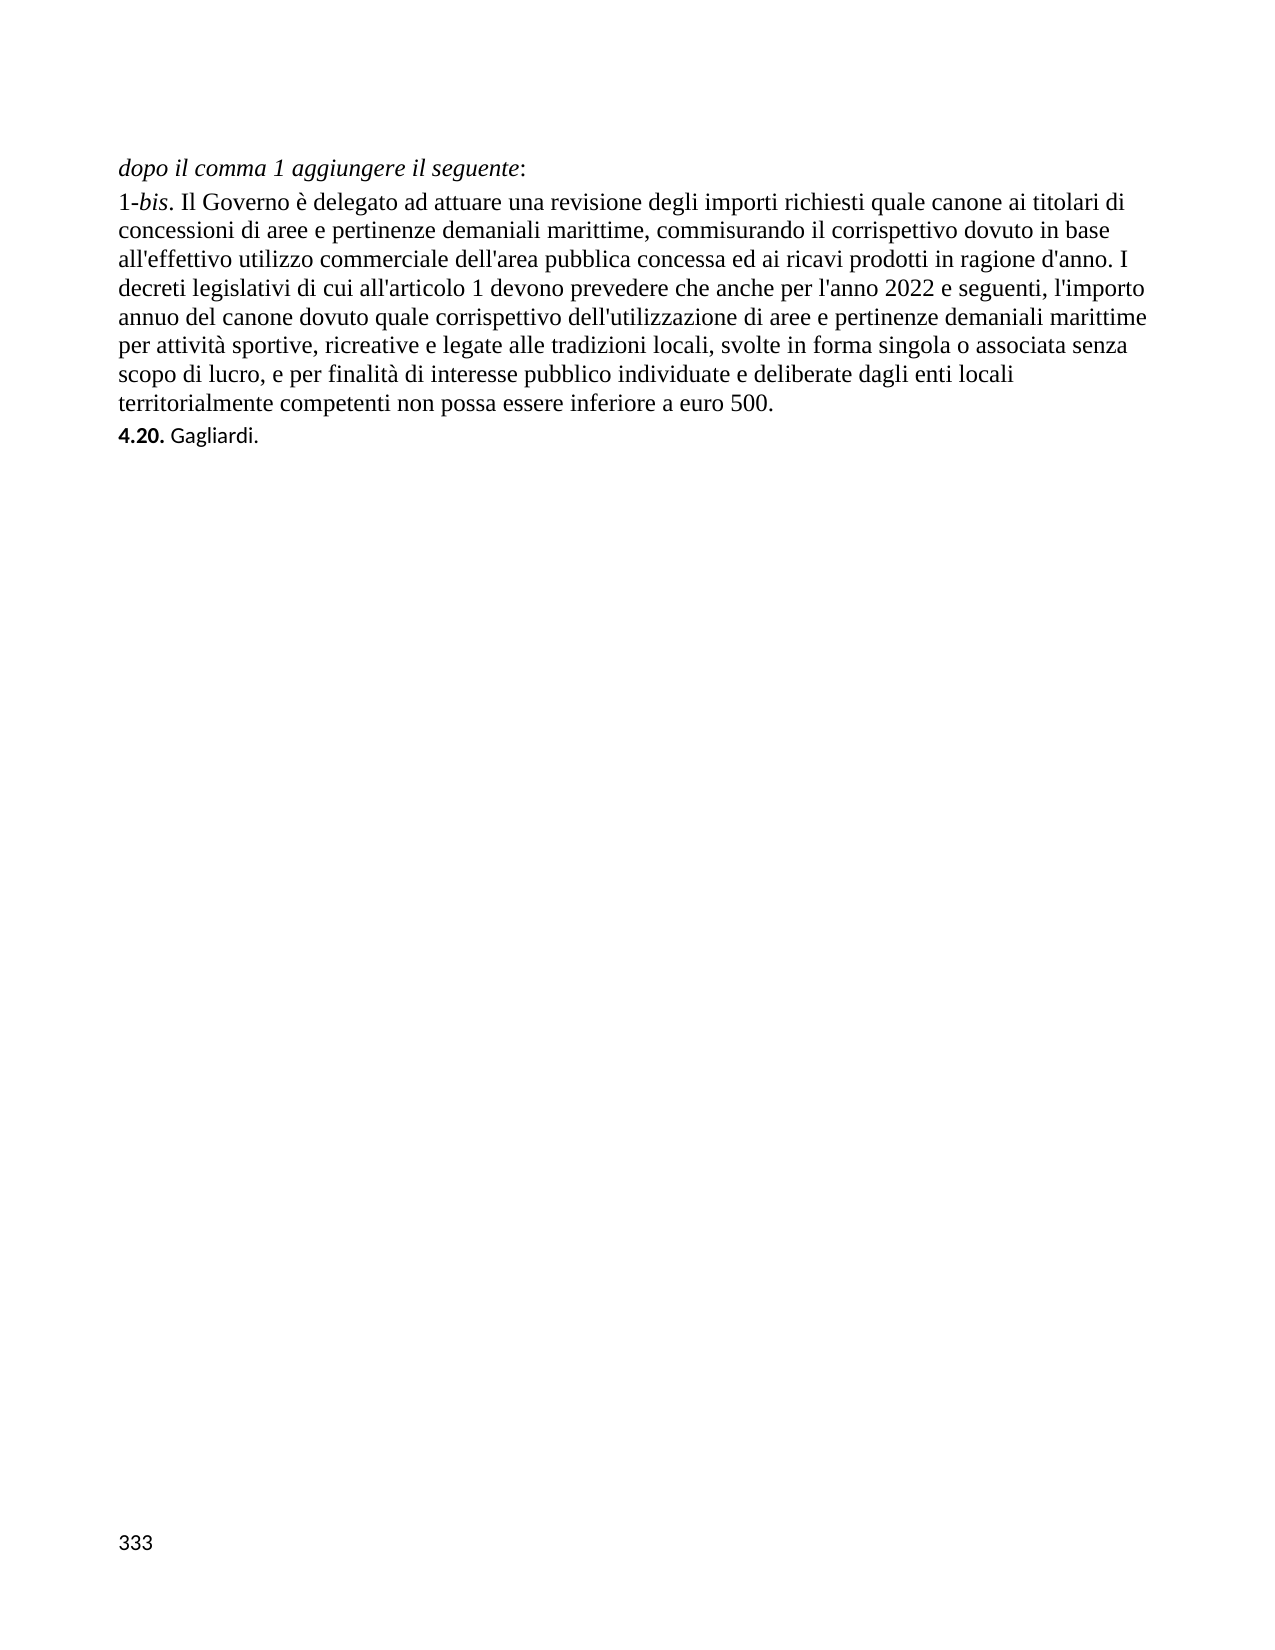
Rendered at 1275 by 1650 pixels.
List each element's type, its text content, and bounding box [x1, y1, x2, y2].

text dopo il comma 1 aggiungere il seguente: [118, 153, 1157, 181]
text 1-bis. Il Governo è delegato ad attuare una revisione degli importi richiesti quale canone ai titolari di concessioni di aree e pertinenze demaniali marittime, commisurando il corrispettivo dovuto in base all'effettivo utilizzo commerciale dell'area pubblica concessa ed ai ricavi prodotti in ragione d'anno. I decreti legislativi di cui all'articolo 1 devono prevedere che anche per l'anno 2022 e seguenti, l'importo annuo del canone dovuto quale corrispettivo dell'utilizzazione di aree e pertinenze demaniali marittime per attività sportive, ricreative e legate alle tradizioni locali, svolte in forma singola o associata senza scopo di lucro, e per finalità di interesse pubblico individuate e deliberate dagli enti locali territorialmente competenti non possa essere inferiore a euro 500. [118, 187, 1157, 417]
text 4.20. Gagliardi. [118, 422, 1157, 450]
